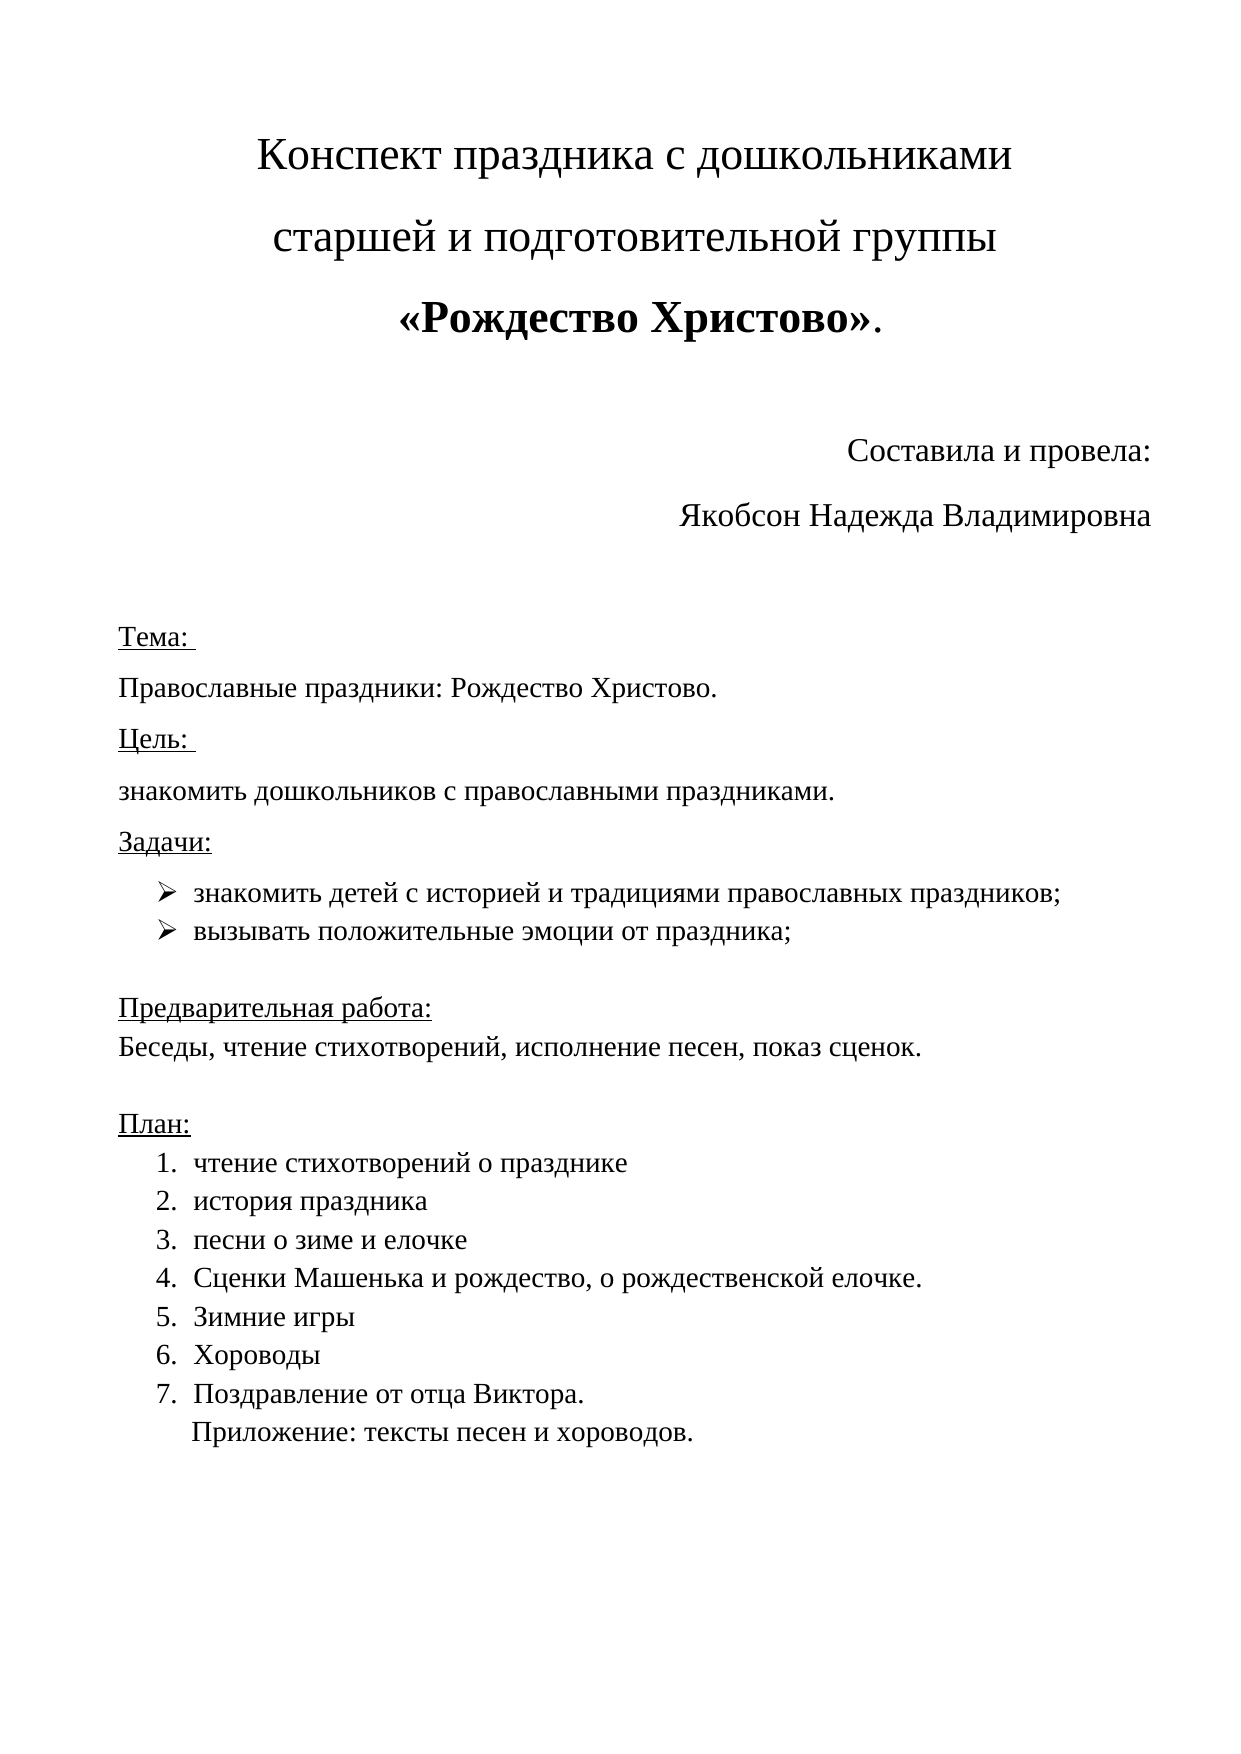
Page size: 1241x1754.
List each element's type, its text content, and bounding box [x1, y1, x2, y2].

list вызывать положительные эмоции от праздника; [156, 913, 1152, 947]
text старшей и подготовительной группы [118, 208, 1152, 261]
text Составила и провела: [118, 430, 1152, 469]
list План: [118, 1106, 1152, 1140]
list чтение стихотворений о празднике [156, 1145, 1152, 1178]
list Зимние игры [156, 1299, 1152, 1332]
list Приложение: тексты песен и хороводов. [118, 1414, 1152, 1448]
text Якобсон Надежда Владимировна [118, 495, 1152, 533]
list песни о зиме и елочке [156, 1222, 1152, 1255]
text «Рождество Христово». [118, 289, 1152, 342]
text Конспект праздника с дошкольниками [118, 127, 1152, 179]
list Сценки Машенька и рождество, о рождественской елочке. [156, 1260, 1152, 1294]
list Хороводы [156, 1337, 1152, 1371]
text знакомить дошкольников с православными праздниками. [118, 773, 1152, 806]
text Православные праздники: Рождество Христово. [118, 671, 1152, 704]
list Беседы, чтение стихотворений, исполнение песен, показ сценок. [118, 1029, 1152, 1063]
list Предварительная работа: [118, 991, 1152, 1024]
list Поздравление от отца Виктора. [156, 1376, 1152, 1409]
text Задачи: [118, 824, 1152, 857]
text Цель: [118, 722, 1152, 755]
list знакомить детей с историей и традициями православных праздников; [156, 875, 1152, 908]
text Тема: [118, 619, 1152, 653]
list история праздника [156, 1183, 1152, 1217]
